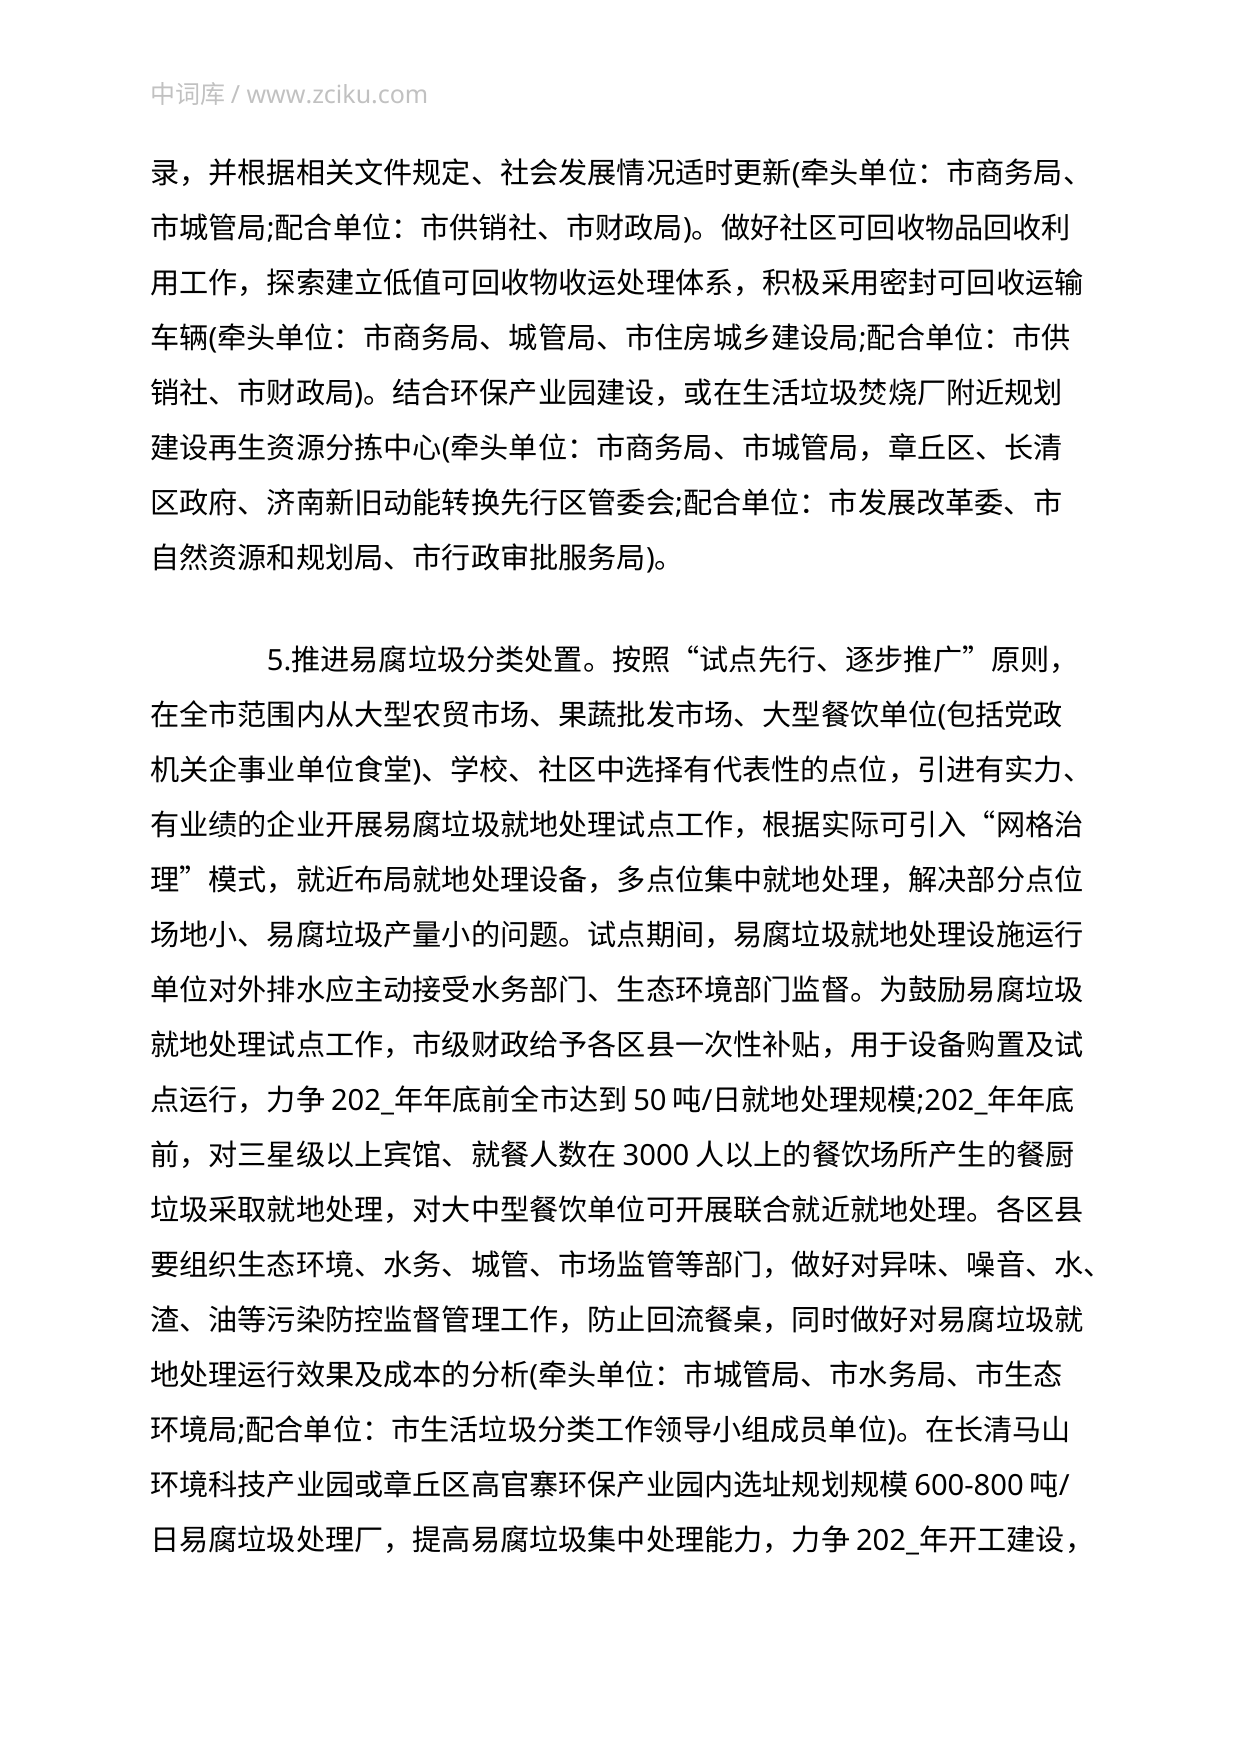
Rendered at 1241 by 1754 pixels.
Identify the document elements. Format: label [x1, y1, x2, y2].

text [150, 637, 1090, 1558]
text [150, 150, 1090, 577]
